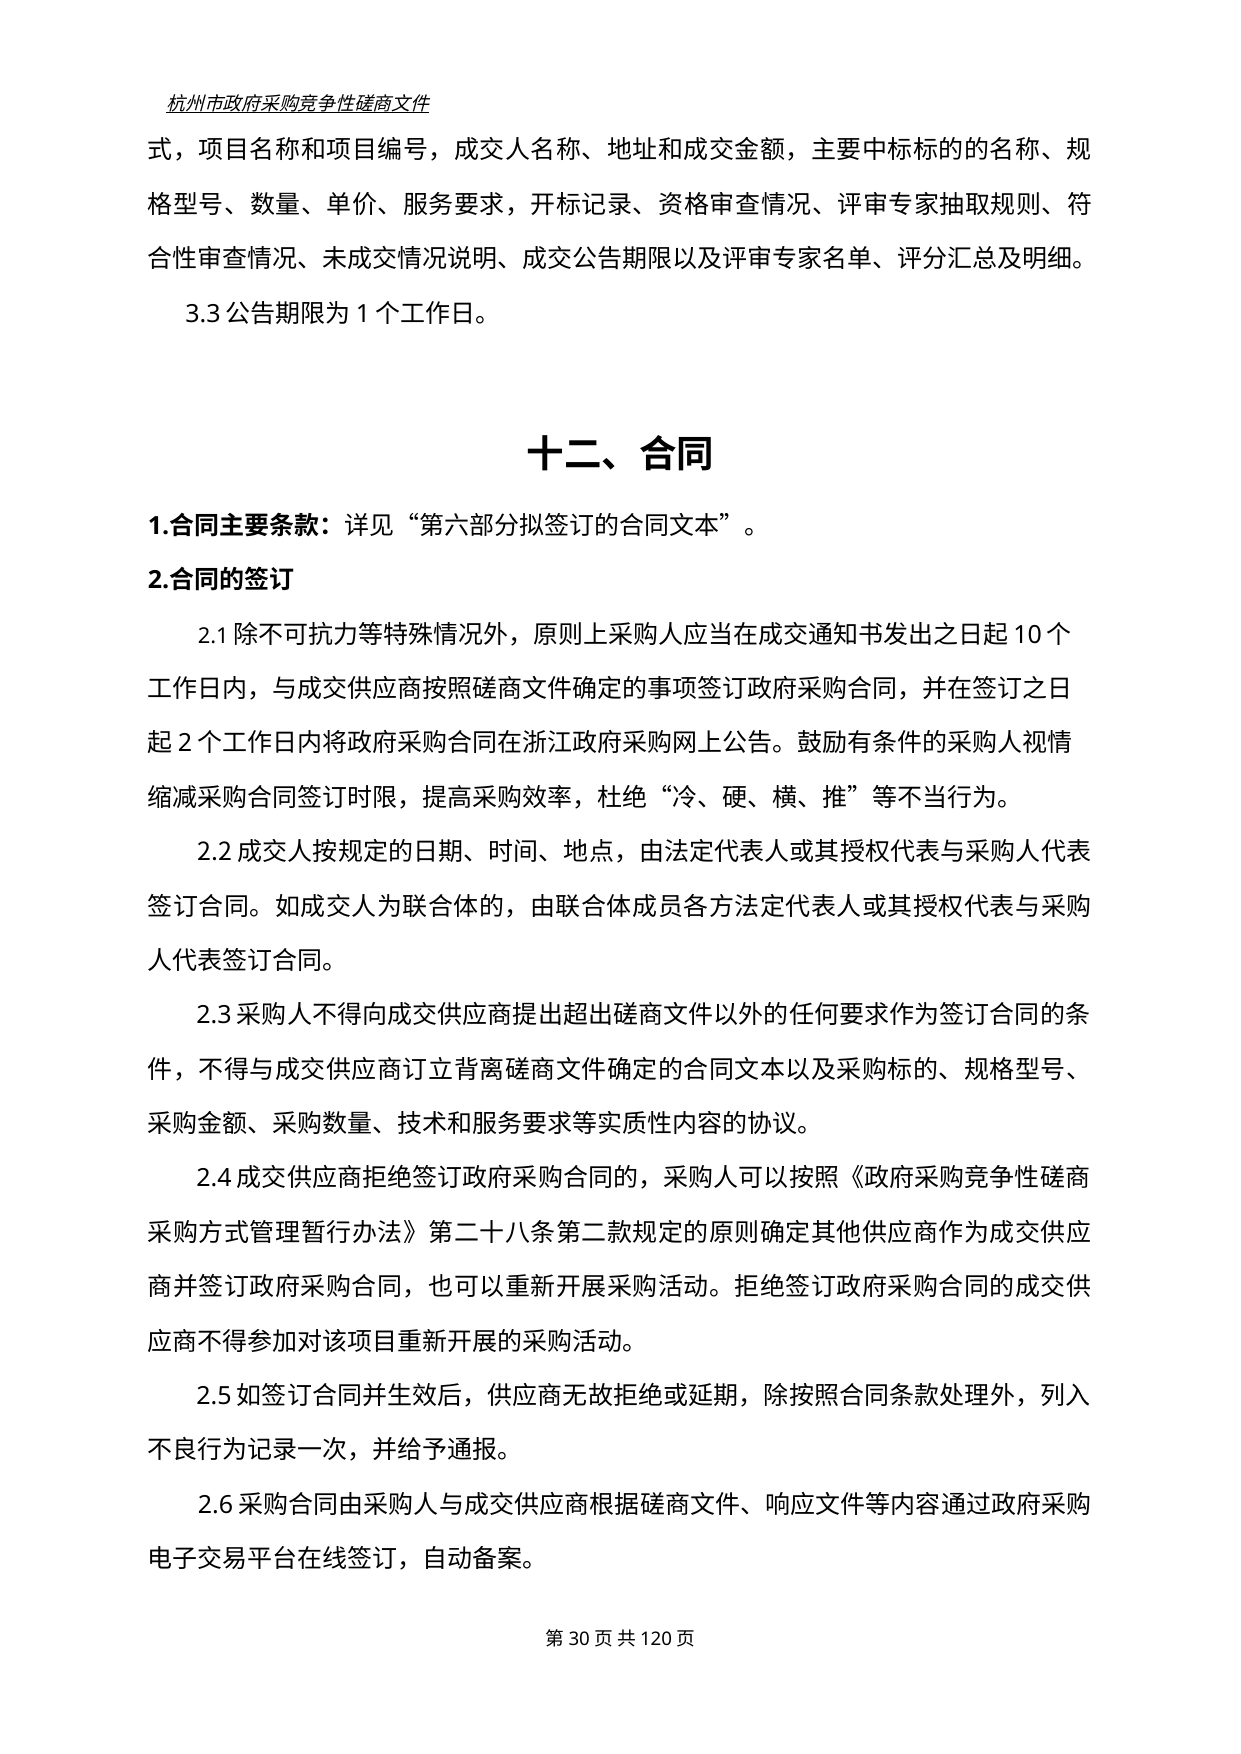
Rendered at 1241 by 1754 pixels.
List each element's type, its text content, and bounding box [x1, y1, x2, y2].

text 2.4成交供应商拒绝签订政府采购合同的，采购人可以按照《政府采购竞争性磋商采购方式管理暂行办法》第二十八条第二款规定的原则确定其他供应商作为成交供应商并签订政府采购合同，也可以重新开展采购活动。拒绝签订政府采购合同的成交供应商不得参加对该项目重新开展的采购活动。 [148, 1158, 1092, 1357]
text 2.6采购合同由采购人与成交供应商根据磋商文件、响应文件等内容通过政府采购电子交易平台在线签订，自动备案。 [148, 1484, 1092, 1575]
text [148, 130, 1092, 275]
text 1.合同主要条款：详见“第六部分拟签订的合同文本”。 [148, 505, 1092, 542]
text 十二、合同 [148, 424, 1092, 478]
text 2.合同的签订 [148, 560, 1092, 596]
text 2.1除不可抗力等特殊情况外，原则上采购人应当在成交通知书发出之日起10个工作日内，与成交供应商按照磋商文件确定的事项签订政府采购合同，并在签订之日起2个工作日内将政府采购合同在浙江政府采购网上公告。鼓励有条件的采购人视情缩减采购合同签订时限，提高采购效率，杜绝“冷、硬、横、推”等不当行为。 [148, 614, 1092, 813]
text 2.2成交人按规定的日期、时间、地点，由法定代表人或其授权代表与采购人代表签订合同。如成交人为联合体的，由联合体成员各方法定代表人或其授权代表与采购人代表签订合同。 [148, 832, 1092, 977]
text 2.3采购人不得向成交供应商提出超出磋商文件以外的任何要求作为签订合同的条件，不得与成交供应商订立背离磋商文件确定的合同文本以及采购标的、规格型号、采购金额、采购数量、技术和服务要求等实质性内容的协议。 [148, 995, 1092, 1140]
text 2.5如签订合同并生效后，供应商无故拒绝或延期，除按照合同条款处理外，列入不良行为记录一次，并给予通报。 [148, 1375, 1092, 1466]
text 3.3公告期限为1个工作日。 [148, 293, 1092, 329]
